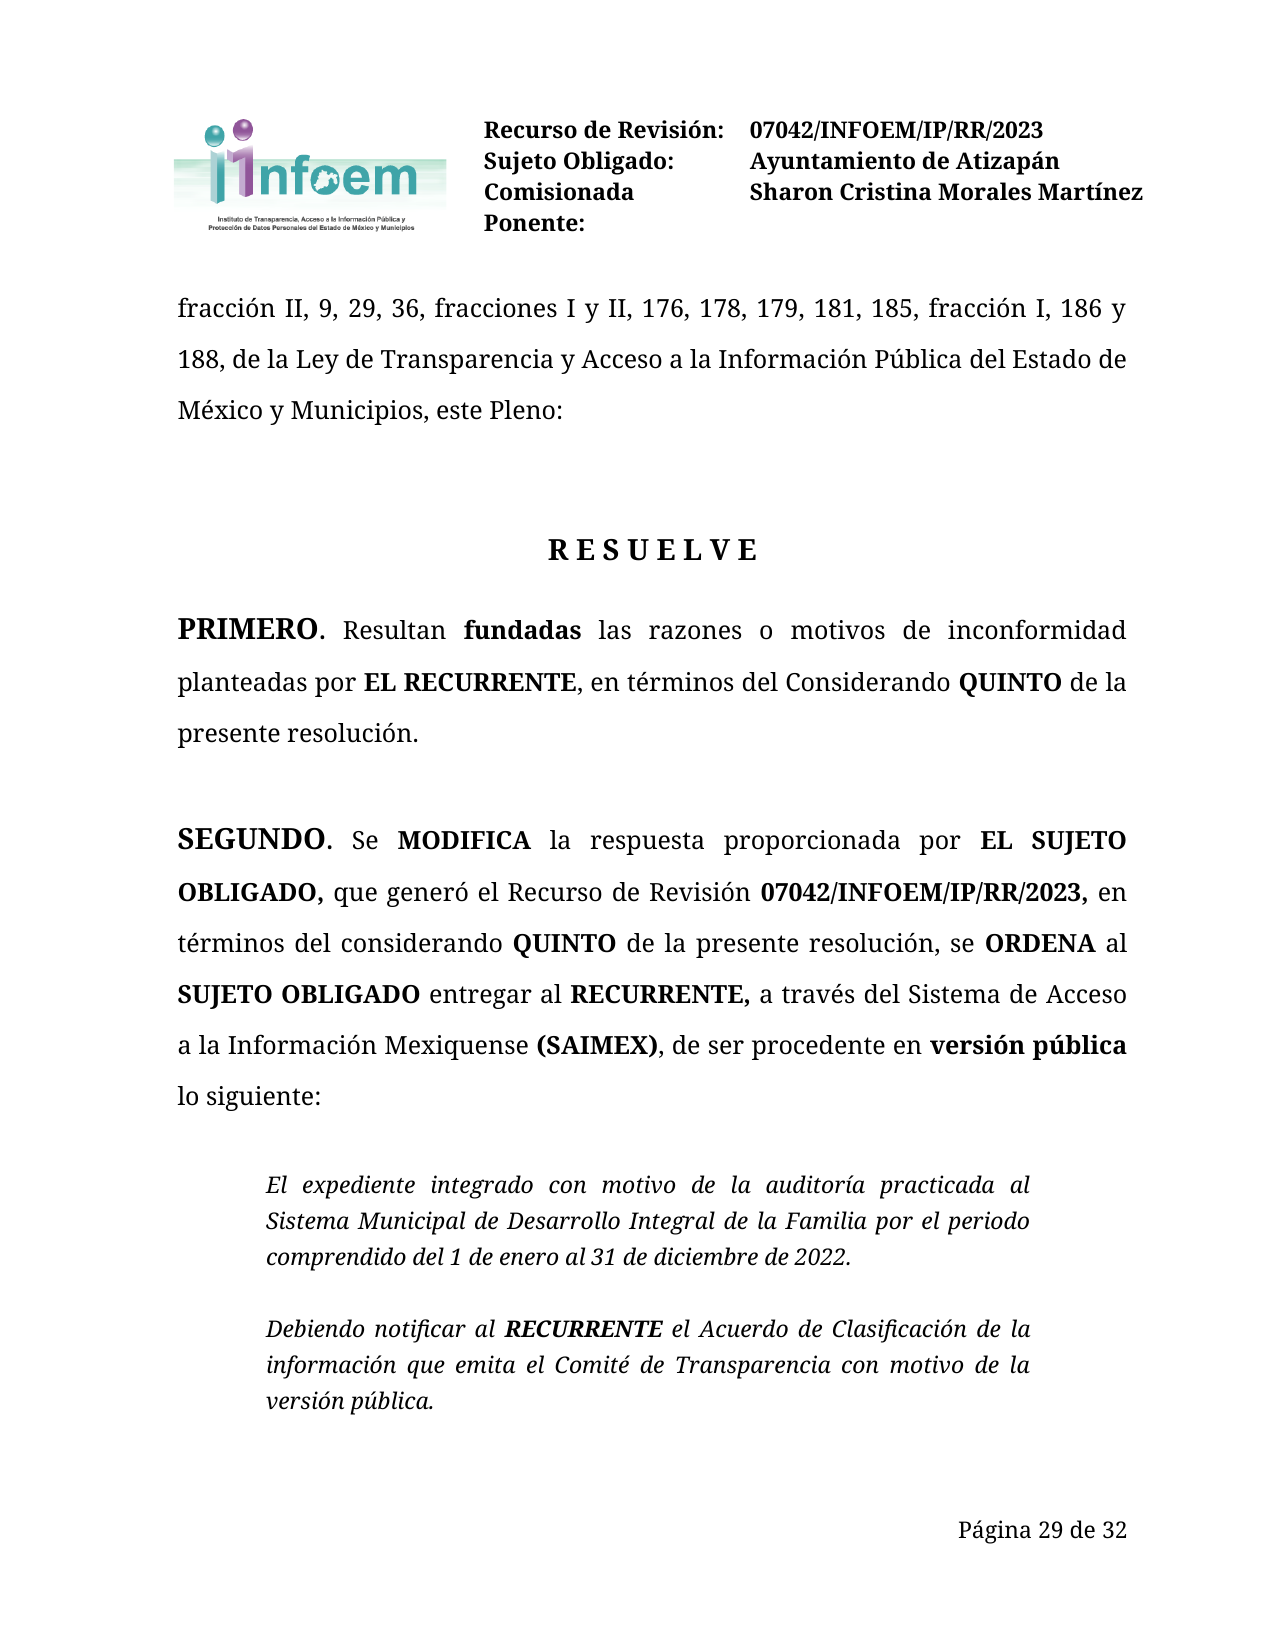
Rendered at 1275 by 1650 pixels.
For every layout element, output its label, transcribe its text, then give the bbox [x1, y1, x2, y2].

text PRIMERO. Resultan fundadas las razones o motivos de inconformidad planteadas por EL RECURRENTE, en términos del Considerando QUINTO de la presente resolución. [177, 608, 1127, 750]
picture [173, 113, 447, 251]
text R E S U E L V E [177, 529, 1127, 569]
text Debiendo notificar al RECURRENTE el Acuerdo de Clasificación de la información que emita el Comité de Transparencia con motivo de la versión pública. [266, 1313, 1034, 1416]
text El expediente integrado con motivo de la auditoría practicada al Sistema Municipal de Desarrollo Integral de la Familia por el periodo comprendido del 1 de enero al 31 de diciembre de 2022. [266, 1169, 1034, 1272]
text SEGUNDO. Se MODIFICA la respuesta proporcionada por EL SUJETO OBLIGADO, que generó el Recurso de Revisión 07042/INFOEM/IP/RR/2023, en términos del considerando QUINTO de la presente resolución, se ORDENA al SUJETO OBLIGADO entregar al RECURRENTE, a través del Sistema de Acceso a la Información Mexiquense (SAIMEX), de ser procedente en versión pública lo siguiente: [177, 818, 1127, 1113]
